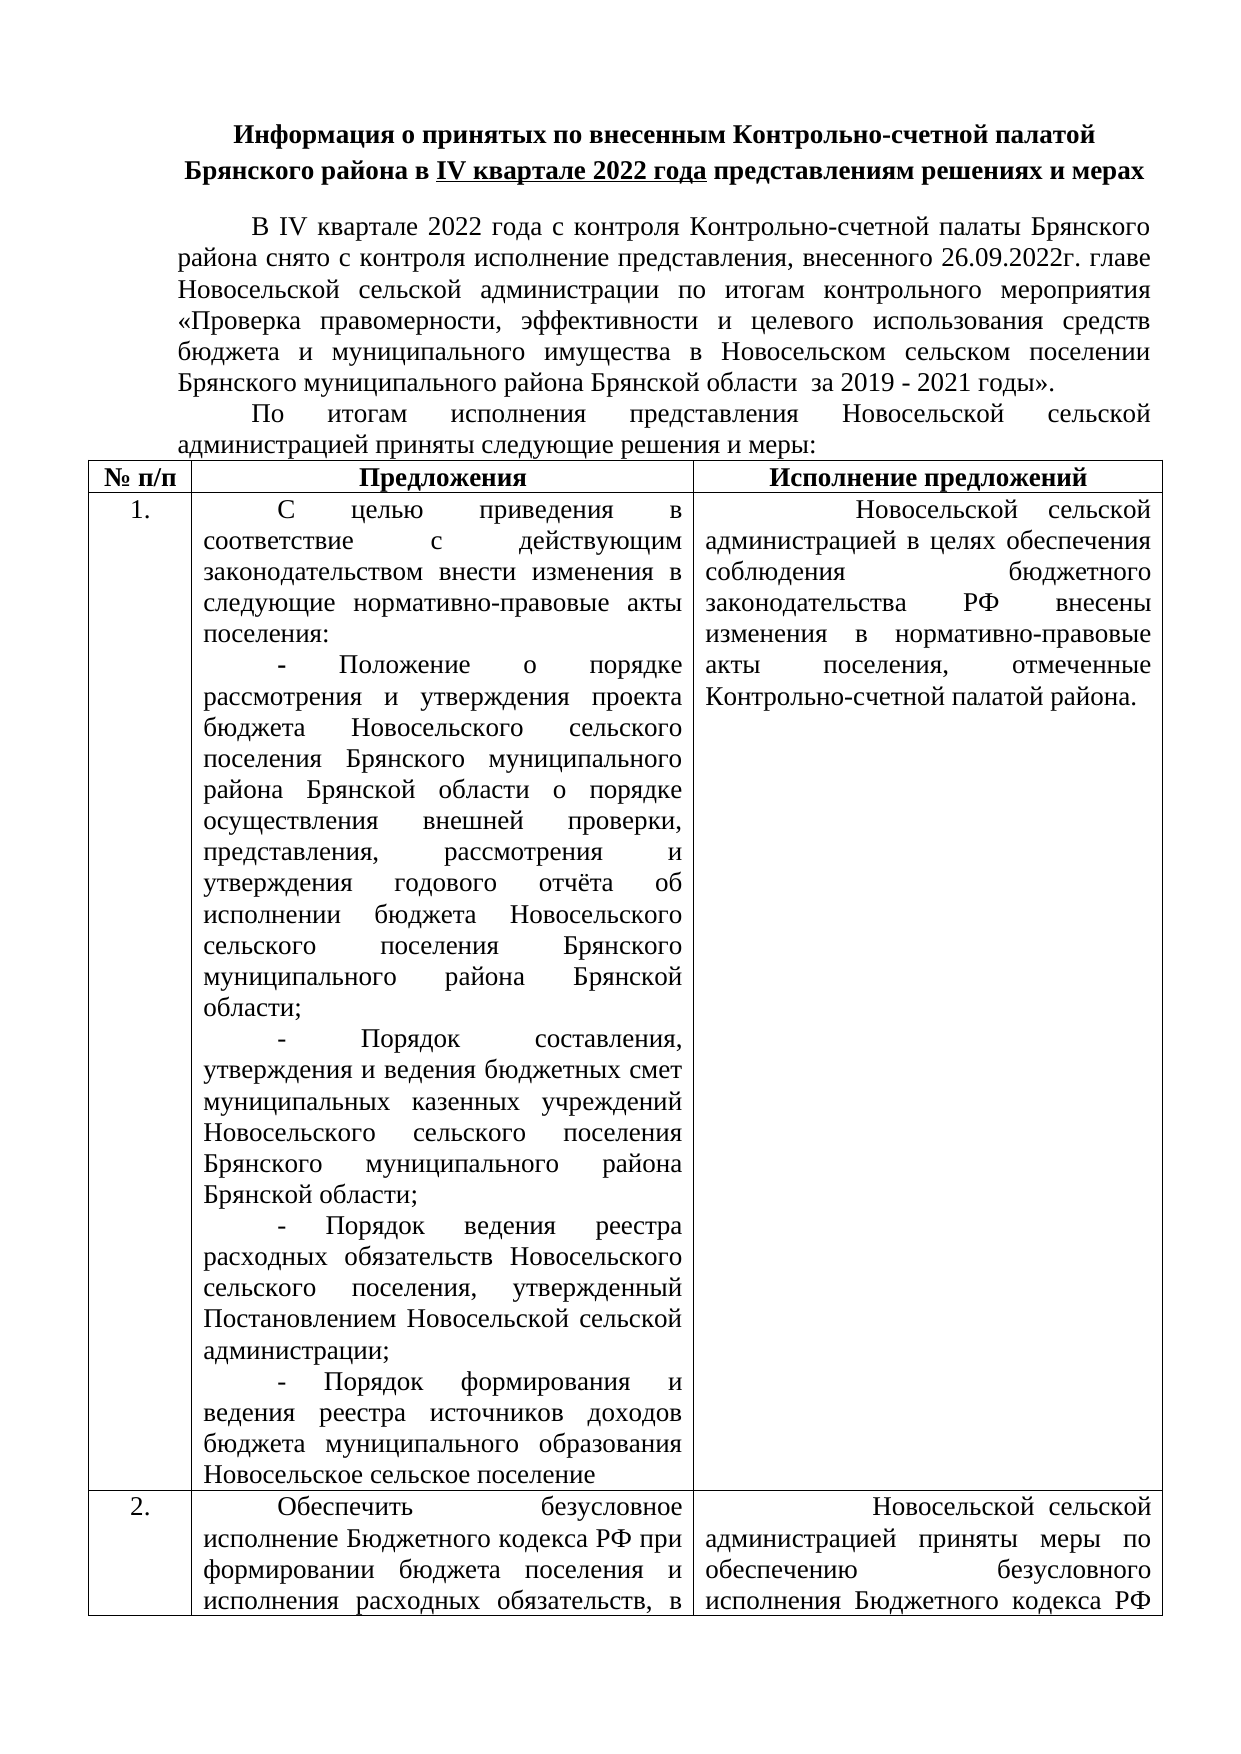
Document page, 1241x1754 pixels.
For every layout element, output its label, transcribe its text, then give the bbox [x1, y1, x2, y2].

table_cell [694, 1491, 1162, 1615]
table_header № п/п [89, 461, 191, 492]
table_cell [192, 1491, 693, 1615]
table_header Предложения [192, 461, 693, 492]
text В IV квартале 2022 года с контроля Контрольно-счетной палаты Брянского района снято c контроля исполнение представления, внесенного 26.09.2022г. главе Новосельской сельской администрации по итогам контрольного мероприятия «Проверка правомерности, эффективности и целевого использования средств бюджета и муниципального имущества в Новосельском сельском поселении Брянского муниципального района Брянской области за 2019 - 2021 годы». [177, 210, 1152, 397]
table_cell 2. [89, 1491, 191, 1615]
text Информация о принятых по внесенным Контрольно-счетной палатой Брянского района в IV квартале 2022 года представлениям решениях и мерах [177, 118, 1152, 185]
table_cell С целью приведения в соответствие с действующим законодательством внести изменения в следующие нормативно-правовые акты поселения: - Положение о порядке рассмотрения и утверждения проекта бюджета Новосельского сельского поселения Брянского муниципального района Брянской области о порядке осуществления внешней проверки, представления, рассмотрения и утверждения годового отчёта об исполнении бюджета Новосельского сельского поселения Брянского муниципального района Брянской области; - Порядок составления, утверждения и ведения бюджетных смет муниципальных казенных учреждений Новосельского сельского поселения Брянского муниципального района Брянской области; - Порядок ведения реестра расходных обязательств Новосельского сельского поселения, утвержденный Постановлением Новосельской сельской администрации; - Порядок формирования и ведения реестра источников доходов бюджета муниципального образования Новосельское сельское поселение [192, 493, 693, 1489]
table_cell 1. [89, 493, 191, 1489]
table_header Исполнение предложений [694, 461, 1162, 492]
table_cell Новосельской сельской администрацией в целях обеспечения соблюдения бюджетного законодательства РФ внесены изменения в нормативно-правовые акты поселения, отмеченные Контрольно-счетной палатой района. [694, 493, 1162, 1489]
text По итогам исполнения представления Новосельской сельской администрацией приняты следующие решения и меры: [177, 397, 1152, 459]
